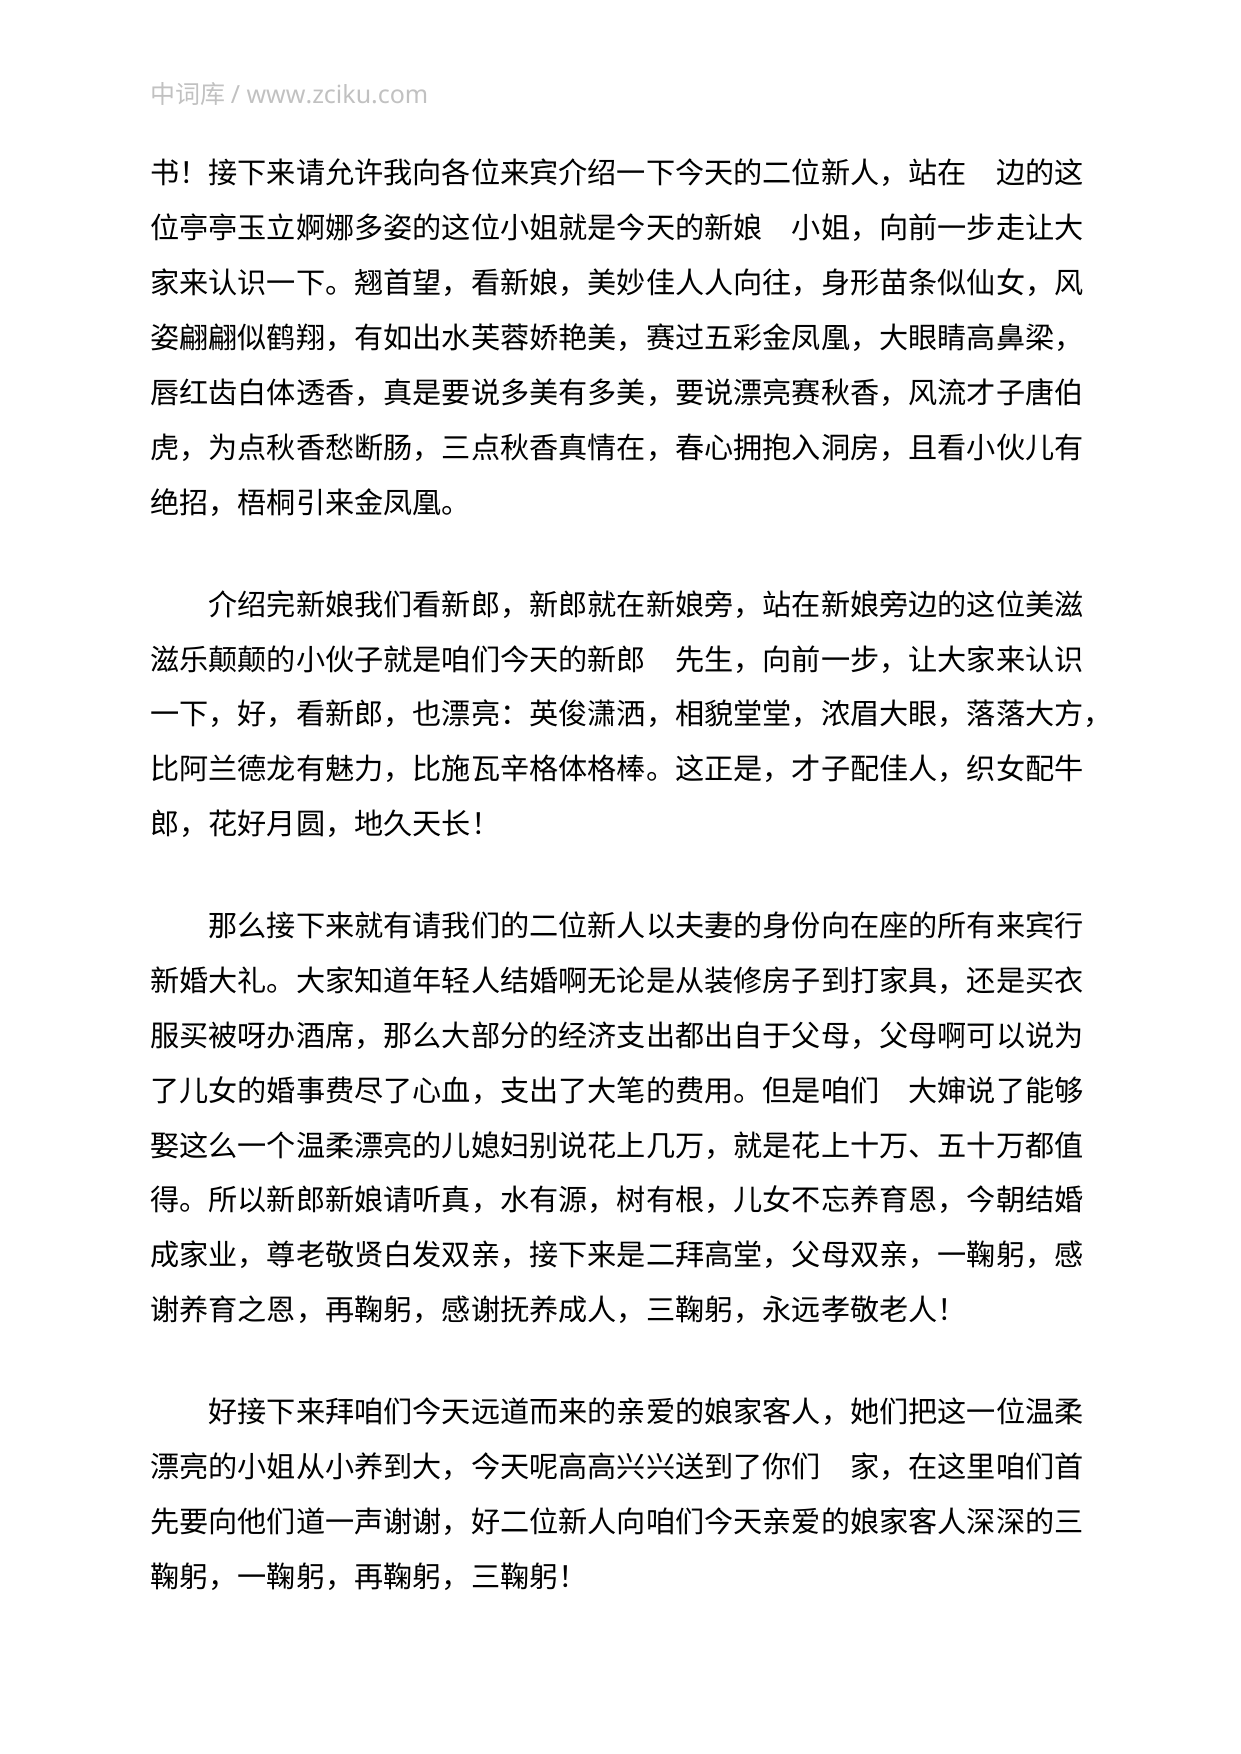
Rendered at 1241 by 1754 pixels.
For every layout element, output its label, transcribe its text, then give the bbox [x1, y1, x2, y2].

text 好接下来拜咱们今天远道而来的亲爱的娘家客人，她们把这一位温柔漂亮的小姐从小养到大，今天呢高高兴兴送到了你们 家，在这里咱们首先要向他们道一声谢谢，好二位新人向咱们今天亲爱的娘家客人深深的三鞠躬，一鞠躬，再鞠躬，三鞠躬！ [150, 1388, 1090, 1596]
text 介绍完新娘我们看新郎，新郎就在新娘旁，站在新娘旁边的这位美滋滋乐颠颠的小伙子就是咱们今天的新郎 先生，向前一步，让大家来认识一下，好，看新郎，也漂亮：英俊潇洒，相貌堂堂，浓眉大眼，落落大方，比阿兰德龙有魅力，比施瓦辛格体格棒。这正是，才子配佳人，织女配牛郎，花好月圆，地久天长！ [150, 581, 1090, 843]
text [150, 150, 1090, 522]
text 那么接下来就有请我们的二位新人以夫妻的身份向在座的所有来宾行新婚大礼。大家知道年轻人结婚啊无论是从装修房子到打家具，还是买衣服买被呀办酒席，那么大部分的经济支出都出自于父母，父母啊可以说为了儿女的婚事费尽了心血，支出了大笔的费用。但是咱们 大婶说了能够娶这么一个温柔漂亮的儿媳妇别说花上几万，就是花上十万、五十万都值得。所以新郎新娘请听真，水有源，树有根，儿女不忘养育恩，今朝结婚成家业，尊老敬贤白发双亲，接下来是二拜高堂，父母双亲，一鞠躬，感谢养育之恩，再鞠躬，感谢抚养成人，三鞠躬，永远孝敬老人！ [150, 902, 1090, 1329]
